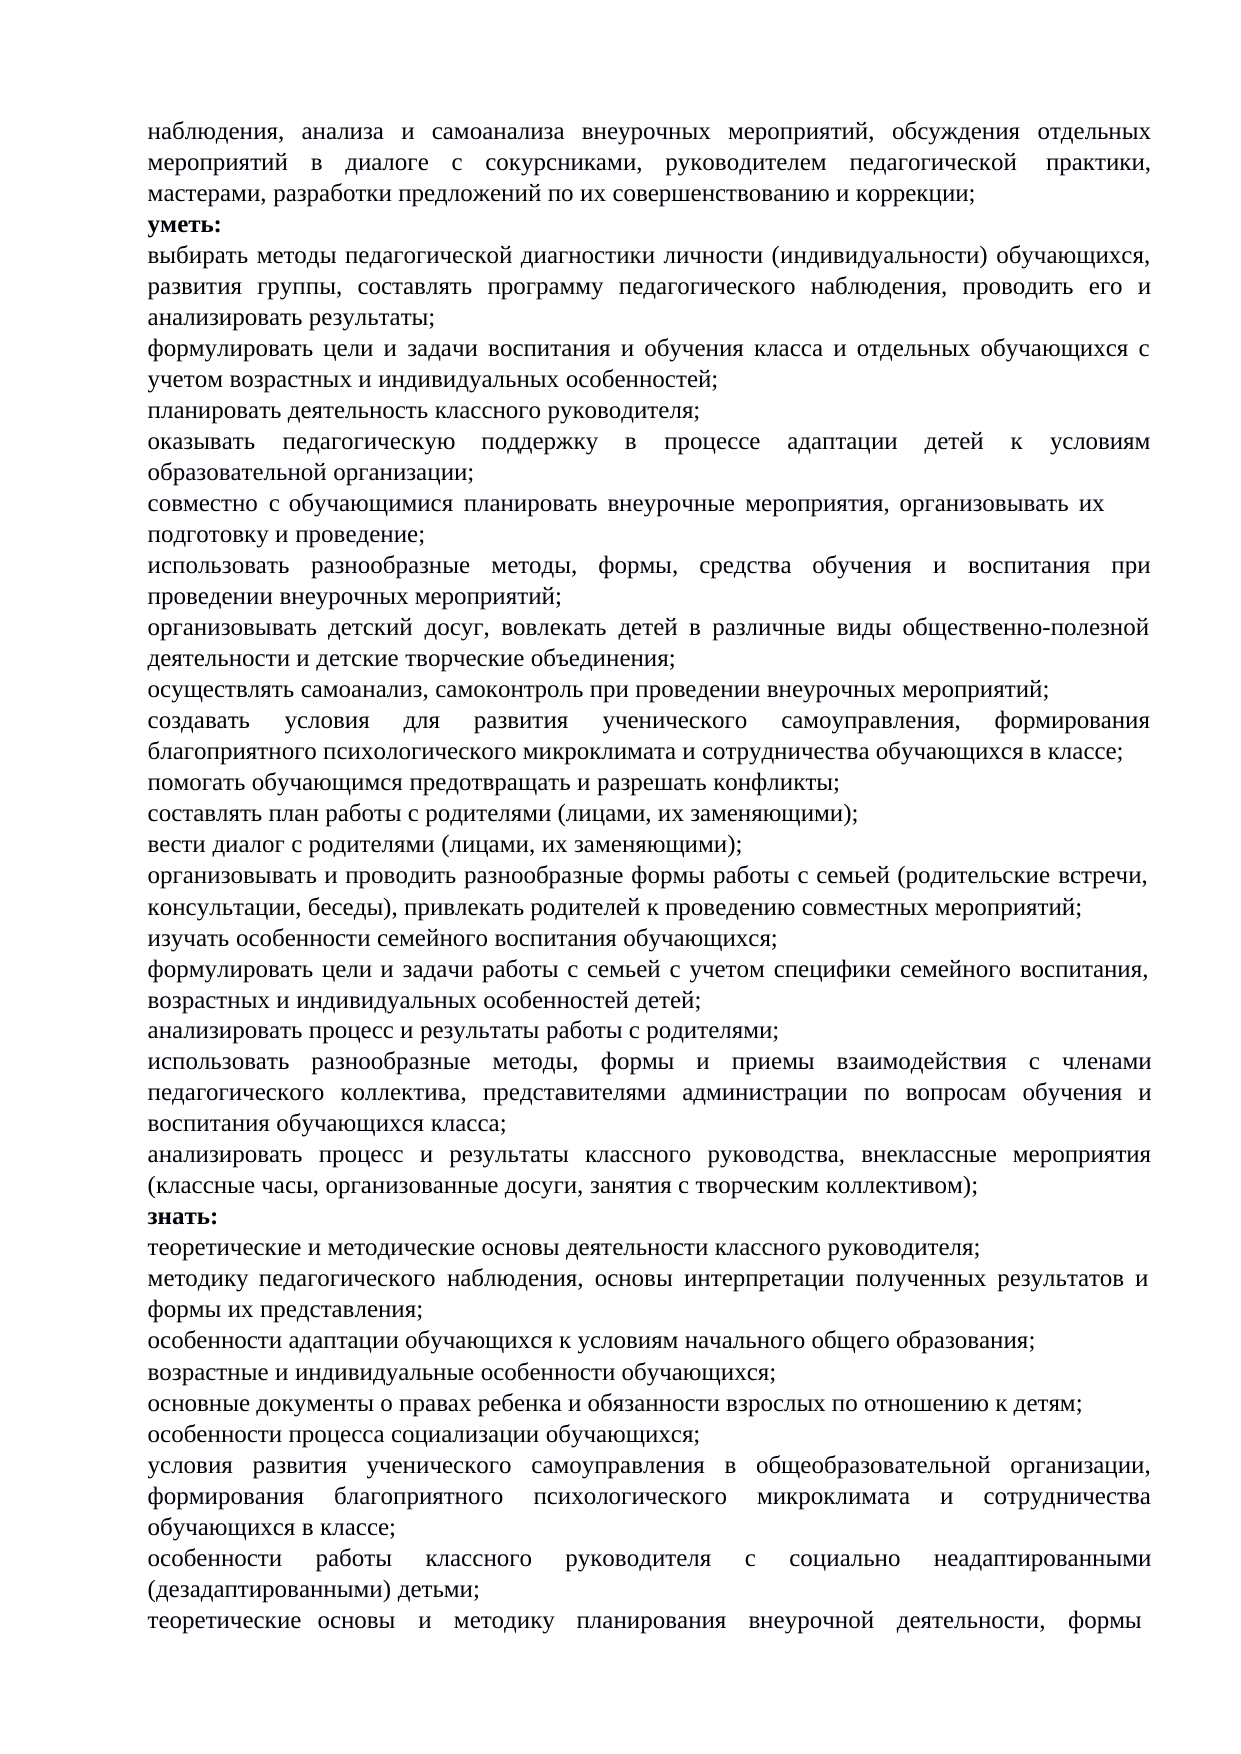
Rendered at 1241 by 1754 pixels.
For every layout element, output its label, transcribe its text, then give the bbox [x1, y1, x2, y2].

text совместно с обучающимися планировать внеурочные мероприятия, организовывать их подготовку и проведение; [147, 488, 1152, 548]
text формулировать цели и задачи работы с семьей с учетом специфики семейного воспитания, возрастных и индивидуальных особенностей детей; [147, 954, 1152, 1013]
text знать: [147, 1202, 1221, 1230]
text анализировать процесс и результаты классного руководства, внеклассные мероприятия (классные часы, организованные досуги, занятия с творческим коллективом); [147, 1139, 1152, 1199]
text особенности работы классного руководителя с социально неадаптированными (дезадаптированными) детьми; [147, 1543, 1152, 1603]
text условия развития ученического самоуправления в общеобразовательной организации, формирования благоприятного психологического микроклимата и сотрудничества обучающихся в классе; [147, 1450, 1151, 1541]
text методику педагогического наблюдения, основы интерпретации полученных результатов и формы их представления; [147, 1263, 1152, 1323]
text анализировать процесс и результаты работы с родителями; [147, 1016, 1221, 1044]
text уметь: [147, 209, 1221, 238]
text теоретические и методические основы деятельности классного руководителя; [147, 1232, 1221, 1261]
text особенности адаптации обучающихся к условиям начального общего образования; возрастные и индивидуальные особенности обучающихся; [147, 1326, 1037, 1385]
text основные документы о правах ребенка и обязанности взрослых по отношению к детям; особенности процесса социализации обучающихся; [147, 1388, 1085, 1447]
text оказывать педагогическую поддержку в процессе адаптации детей к условиям образовательной организации; [147, 426, 1151, 486]
text формулировать цели и задачи воспитания и обучения класса и отдельных обучающихся с учетом возрастных и индивидуальных особенностей; [147, 333, 1151, 393]
text использовать разнообразные методы, формы, средства обучения и воспитания при проведении внеурочных мероприятий; [147, 550, 1151, 610]
text организовывать детский досуг, вовлекать детей в различные виды общественно-полезной деятельности и детские творческие объединения; [147, 612, 1152, 672]
text организовывать и проводить разнообразные формы работы с семьей (родительские встречи, консультации, беседы), привлекать родителей к проведению совместных мероприятий; изучать особенности семейного воспитания обучающихся; [147, 861, 1152, 951]
text осуществлять самоанализ, самоконтроль при проведении внеурочных мероприятий; создавать условия для развития ученического самоуправления, формирования благоприятного психологического микроклимата и сотрудничества обучающихся в классе; помогать обучающимся предотвращать и разрешать конфликты; [147, 674, 1151, 796]
text теоретические основы и методику планирования внеурочной деятельности, формы [147, 1605, 1221, 1634]
text составлять план работы с родителями (лицами, их заменяющими); вести диалог с родителями (лицами, их заменяющими); [147, 798, 861, 858]
text наблюдения, анализа и самоанализа внеурочных мероприятий, обсуждения отдельных мероприятий в диалоге с сокурсниками, руководителем педагогической практики, мастерами, разработки предложений по их совершенствованию и коррекции; [147, 116, 1152, 207]
text планировать деятельность классного руководителя; [147, 396, 1221, 424]
text использовать разнообразные методы, формы и приемы взаимодействия с членами педагогического коллектива, представителями администрации по вопросам обучения и воспитания обучающихся класса; [147, 1046, 1151, 1137]
text выбирать методы педагогической диагностики личности (индивидуальности) обучающихся, развития группы, составлять программу педагогического наблюдения, проводить его и анализировать результаты; [147, 240, 1151, 331]
